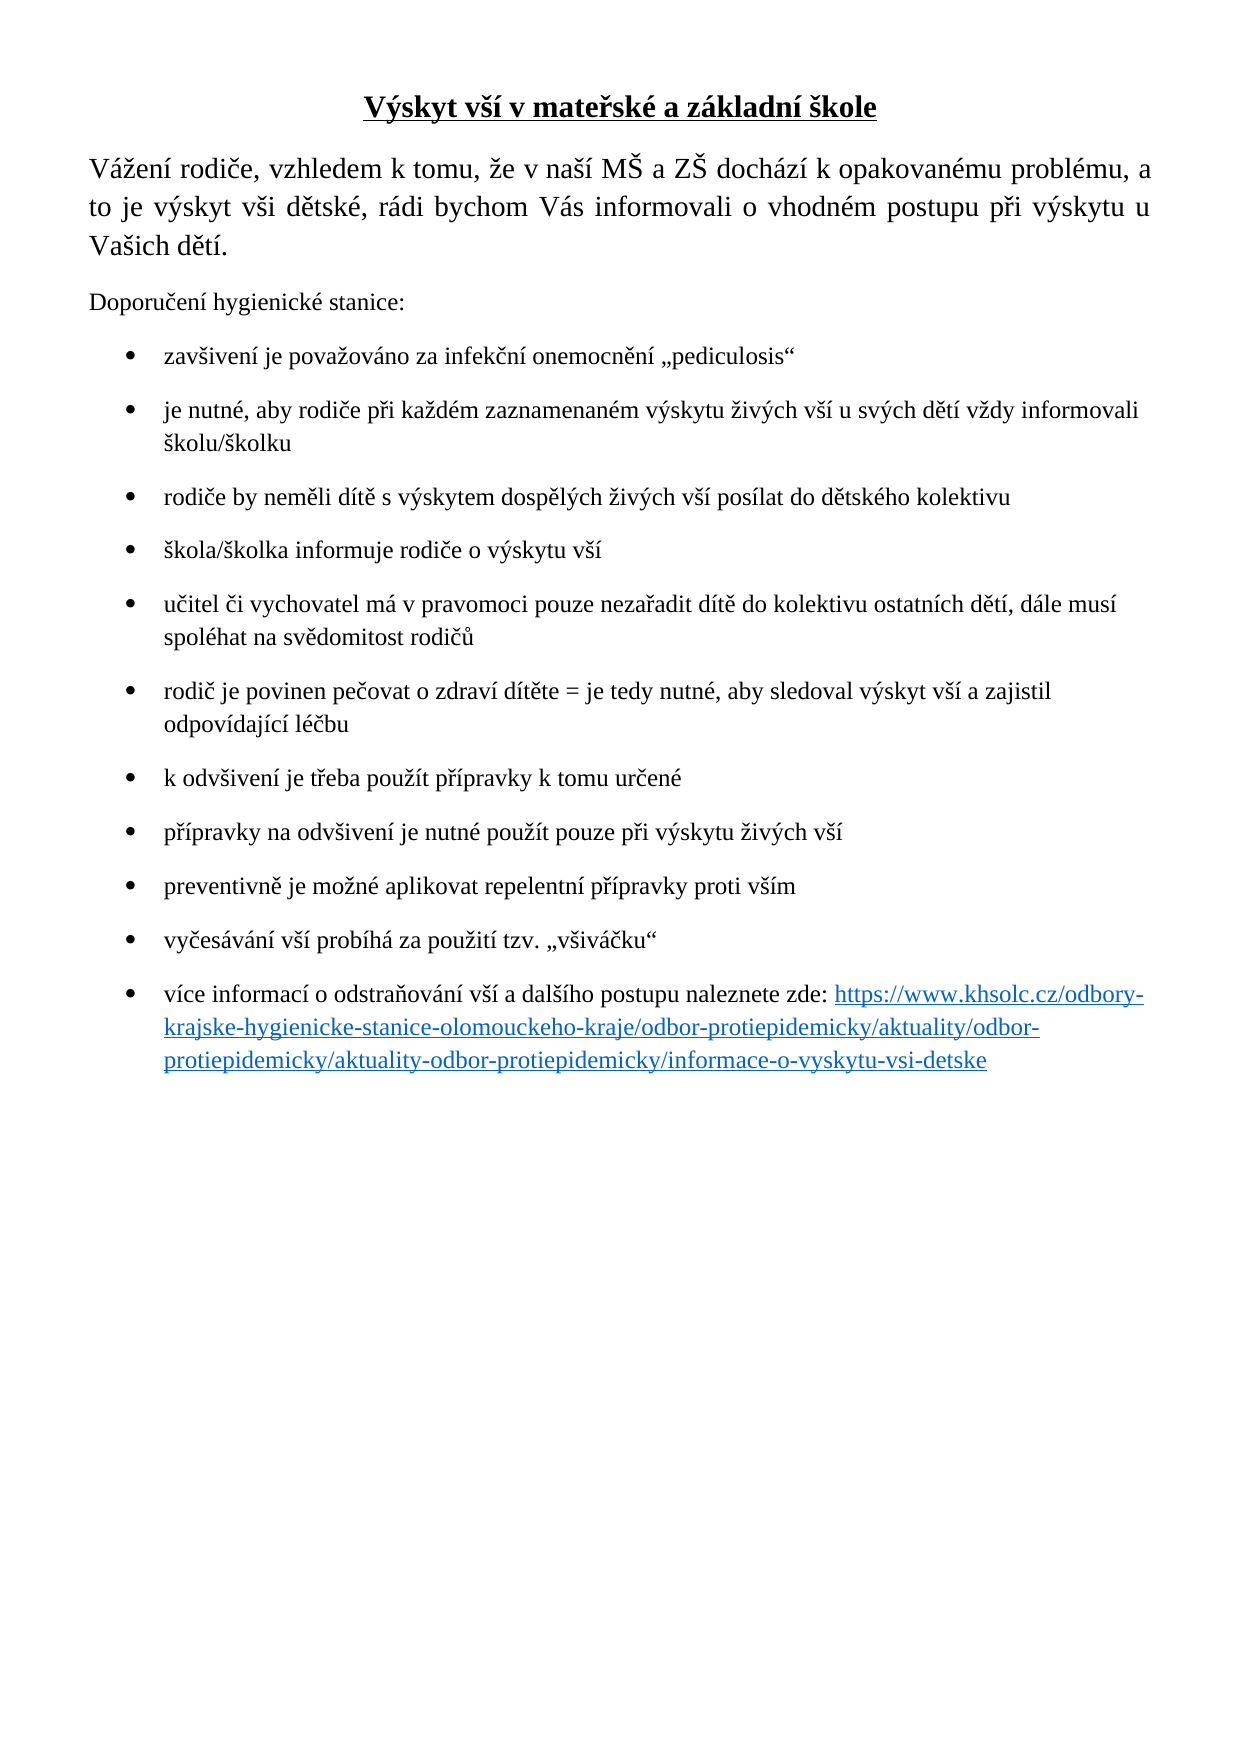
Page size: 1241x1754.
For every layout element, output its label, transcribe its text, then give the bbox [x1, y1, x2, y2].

text Výskyt vší v mateřské a základní škole [89, 89, 1152, 124]
list zavšivení je považováno za infekční onemocnění „pediculosis“ [126, 341, 1152, 370]
text Vážení rodiče, vzhledem k tomu, že v naší MŠ a ZŠ dochází k opakovanému problému, a to je výskyt vši dětské, rádi bychom Vás informovali o vhodném postupu při výskytu u Vašich dětí. [89, 151, 1152, 261]
list je nutné, aby rodiče při každém zaznamenaném výskytu živých vší u svých dětí vždy informovali školu/školku [126, 395, 1152, 457]
list učitel či vychovatel má v pravomoci pouze nezařadit dítě do kolektivu ostatních dětí, dále musí spoléhat na svědomitost rodičů [126, 589, 1152, 651]
list preventivně je možné aplikovat repelentní přípravky proti vším [126, 871, 1152, 900]
list k odvšivení je třeba použít přípravky k tomu určené [126, 763, 1152, 792]
list škola/školka informuje rodiče o výskytu vší [126, 536, 1152, 564]
list více informací o odstraňování vší a dalšího postupu naleznete zde: https://www.khsolc.cz/odbory-krajske-hygienicke-stanice-olomouckeho-kraje/odbor-protiepidemicky/aktuality/odbor-protiepidemicky/aktuality-odbor-protiepidemicky/informace-o-vyskytu-vsi-detske [126, 979, 1152, 1073]
list rodič je povinen pečovat o zdraví dítěte = je tedy nutné, aby sledoval výskyt vší a zajistil odpovídající léčbu [126, 676, 1152, 738]
list vyčesávání vší probíhá za použití tzv. „všiváčku“ [126, 925, 1152, 953]
list přípravky na odvšivení je nutné použít pouze při výskytu živých vší [126, 817, 1152, 846]
list rodiče by neměli dítě s výskytem dospělých živých vší posílat do dětského kolektivu [126, 482, 1152, 511]
text Doporučení hygienické stanice: [89, 287, 1152, 316]
